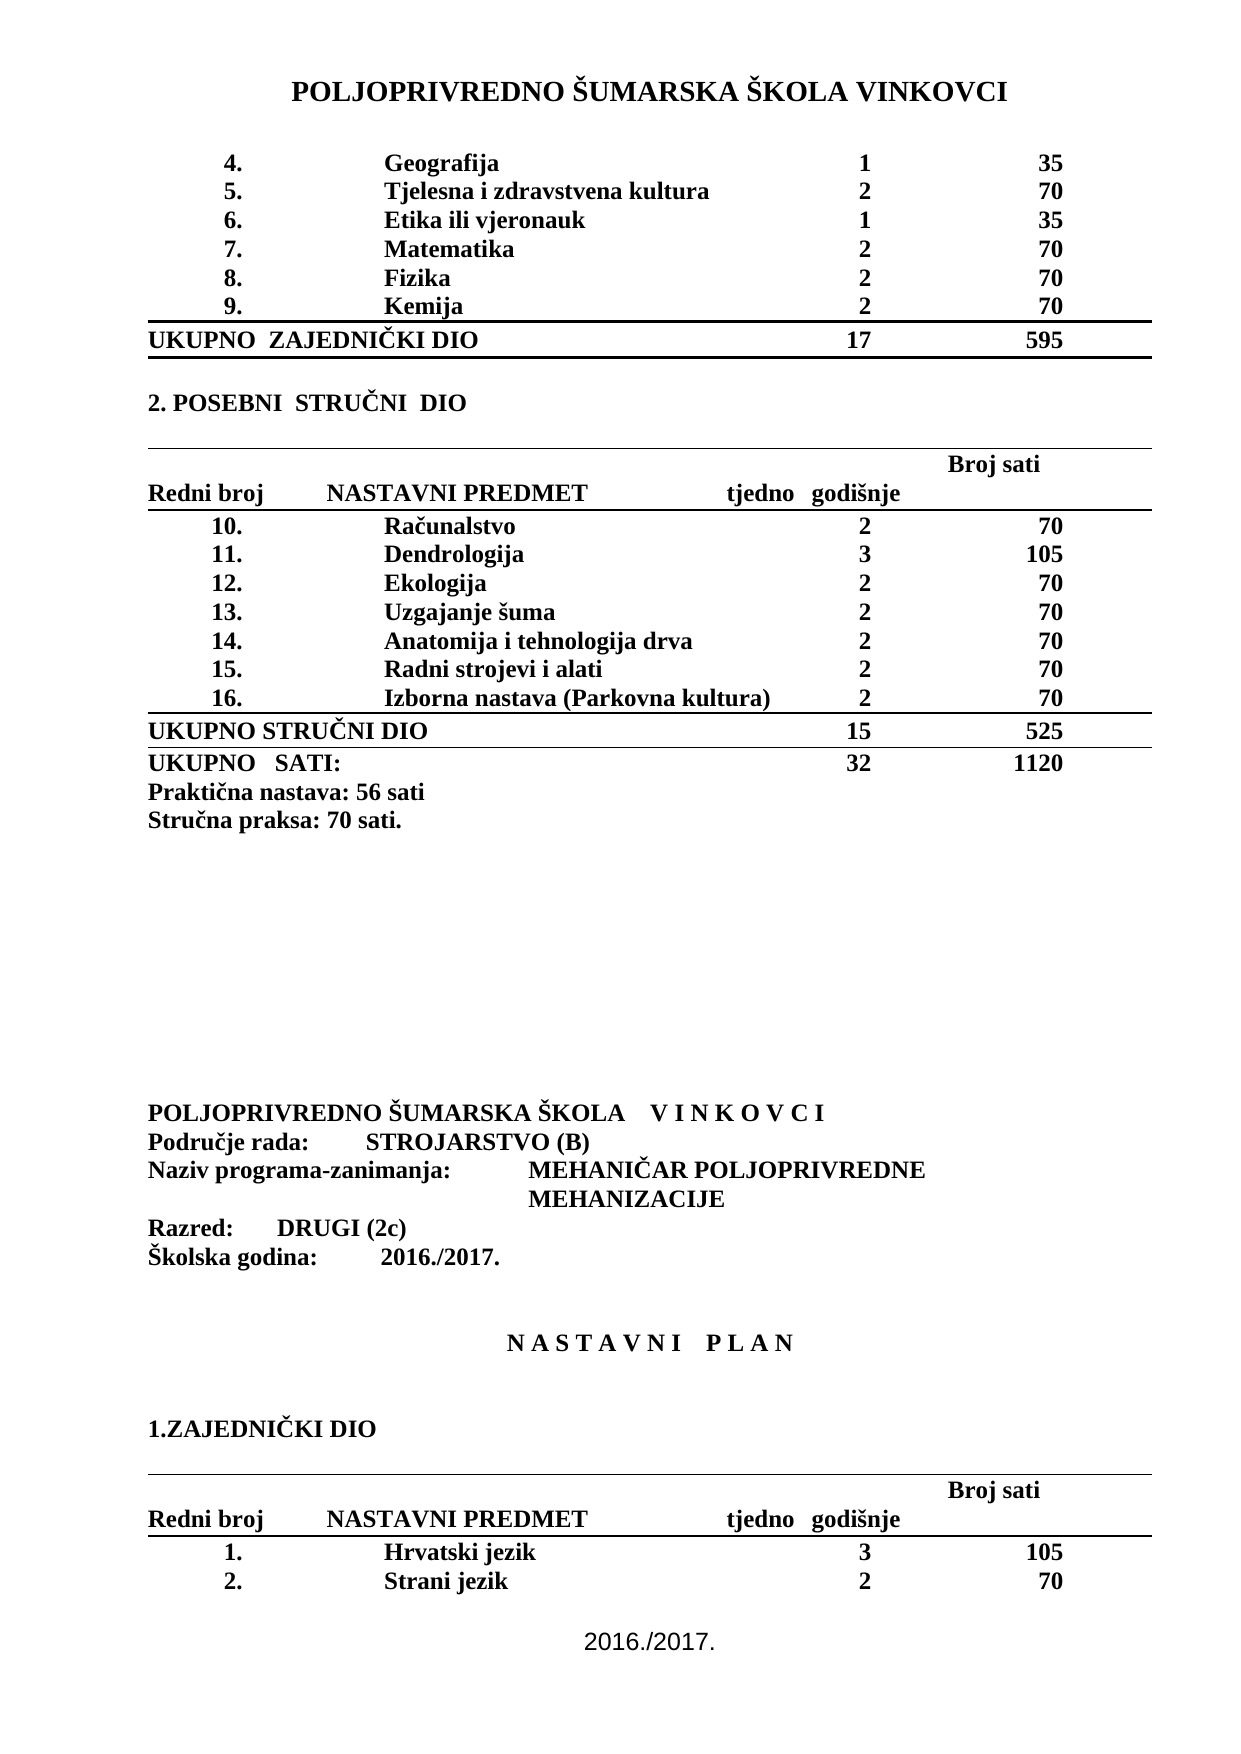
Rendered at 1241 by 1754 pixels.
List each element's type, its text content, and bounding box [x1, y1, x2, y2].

text 13. Uzgajanje šuma 2 70 [148, 597, 1152, 626]
text 7. Matematika 2 70 [148, 234, 1152, 263]
text 12. Ekologija 2 70 [148, 568, 1152, 597]
text 1. Hrvatski jezik 3 105 [148, 1537, 1152, 1566]
text N A S T A V N I P L A N [148, 1328, 1152, 1357]
text UKUPNO STRUČNI DIO 15 525 [148, 714, 1152, 747]
text Praktična nastava: 56 sati [148, 777, 1152, 806]
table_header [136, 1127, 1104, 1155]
text 2. Strani jezik 2 70 [148, 1566, 1152, 1594]
text 9. Kemija 2 70 [148, 291, 1152, 320]
text Stručna praksa: 70 sati. [148, 806, 1152, 834]
text 2. POSEBNI STRUČNI DIO [148, 388, 1152, 417]
text 14. Anatomija i tehnologija drva 2 70 [148, 626, 1152, 654]
text 8. Fizika 2 70 [148, 263, 1152, 291]
text Redni broj NASTAVNI PREDMET tjedno godišnje [148, 478, 1152, 509]
text 6. Etika ili vjeronauk 1 35 [148, 205, 1152, 234]
text 4. Geografija 1 35 [148, 148, 1152, 176]
text 15. Radni strojevi i alati 2 70 [148, 654, 1152, 683]
text 10. Računalstvo 2 70 [148, 511, 1152, 539]
text UKUPNO ZAJEDNIČKI DIO 17 595 [148, 323, 1152, 356]
text 1.ZAJEDNIČKI DIO [148, 1414, 1152, 1443]
text 16. Izborna nastava (Parkovna kultura) 2 70 [148, 683, 1152, 712]
text Broj sati [148, 449, 1152, 478]
text POLJOPRIVREDNO ŠUMARSKA ŠKOLA V I N K O V C I [148, 1098, 1152, 1127]
text Broj sati [148, 1475, 1152, 1504]
text Redni broj NASTAVNI PREDMET tjedno godišnje [148, 1504, 1152, 1535]
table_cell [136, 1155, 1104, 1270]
text 5. Tjelesna i zdravstvena kultura 2 70 [148, 176, 1152, 205]
text 11. Dendrologija 3 105 [148, 539, 1152, 568]
text UKUPNO SATI: 32 1120 [148, 748, 1152, 777]
